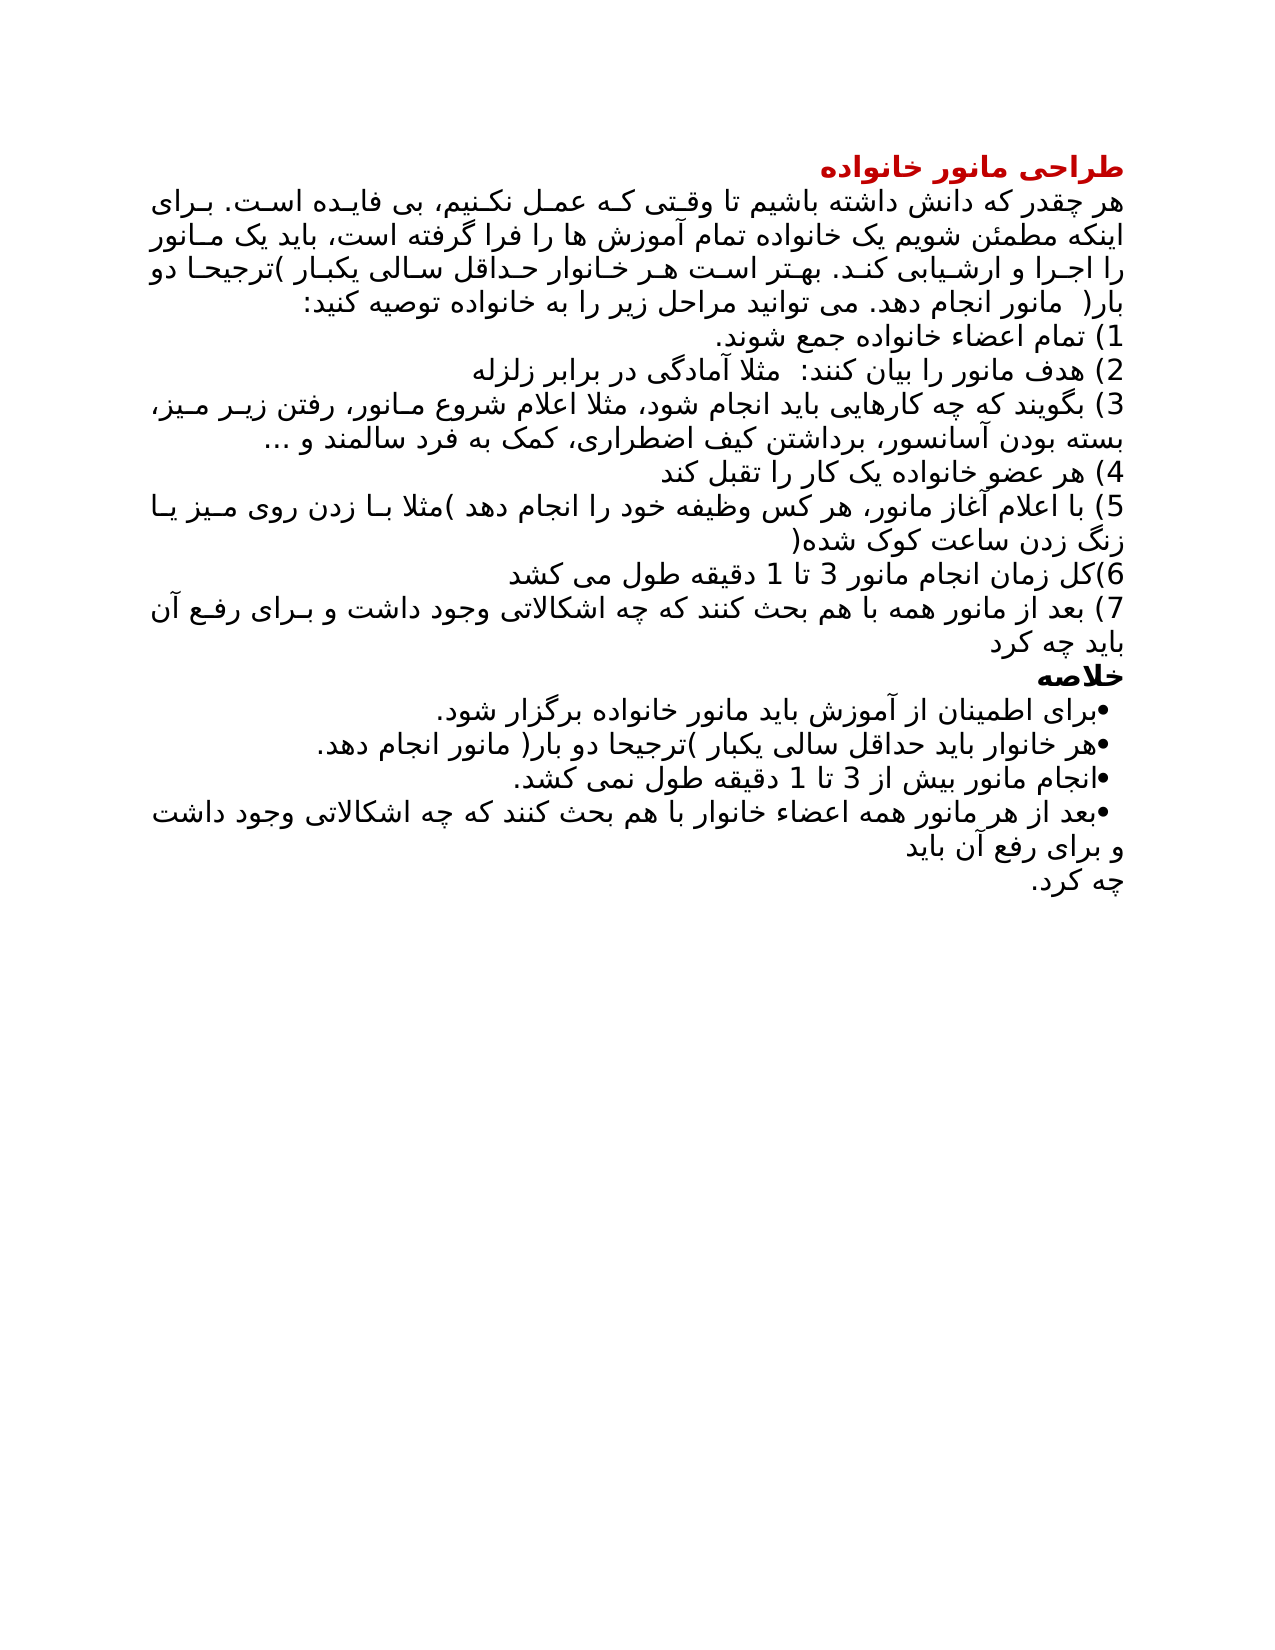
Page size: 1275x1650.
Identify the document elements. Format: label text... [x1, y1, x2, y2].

text 6)کل زمان انجام مانور 3 تا 1 دقیقه طول می کشد [150, 557, 1125, 591]
text 1) تمام اعضاء خانواده جمع شوند. [150, 320, 1125, 354]
text هر خانوار باید حداقل سالی یکبار )ترجیحا دو بار( مانور انجام دهد. [150, 727, 1125, 761]
text 4) هر عضو خانواده یک کار را تقبل کند [150, 456, 1125, 489]
text هر چقدر که دانش داشته باشیم تا وقتی که عمل نکنیم، بی فایده است. برای اینکه مطمئن شویم یک خانواده تمام آموزش ها را فرا گرفته است، باید یک مانور را اجرا و ارشیابی کند. بهتر است هر خانوار حداقل سالی یکبار )ترجیحا دو بار( مانور انجام دهد. می توانید مراحل زیر را به خانواده توصیه کنید: [150, 184, 1125, 320]
text 7) بعد از مانور همه با هم بحث کنند که چه اشکالاتی وجود داشت و برای رفع آن باید چه کرد [150, 591, 1125, 659]
text برای اطمینان از آموزش باید مانور خانواده برگزار شود. [150, 693, 1125, 727]
text خلاصه [150, 659, 1125, 693]
text 3) بگویند که چه کارهایی باید انجام شود، مثلا اعلام شروع مانور، رفتن زیر میز، بسته بودن آسانسور، برداشتن کیف اضطراری، کمک به فرد سالمند و ... [150, 388, 1125, 456]
text طراحی مانور خانواده [150, 150, 1125, 184]
text 5) با اعلام آغاز مانور، هر کس وظیفه خود را انجام دهد )مثلا با زدن روی میز یا زنگ زدن ساعت کوک شده( [150, 489, 1125, 557]
text انجام مانور بیش از 3 تا 1 دقیقه طول نمی کشد. [150, 761, 1125, 795]
text بعد از هر مانور همه اعضاء خانوار با هم بحث کنند که چه اشکالاتی وجود داشت و برای رفع آن باید [150, 795, 1125, 863]
text چه کرد. [150, 863, 1125, 897]
text 2) هدف مانور را بیان کنند: مثلا آمادگی در برابر زلزله [150, 354, 1125, 388]
